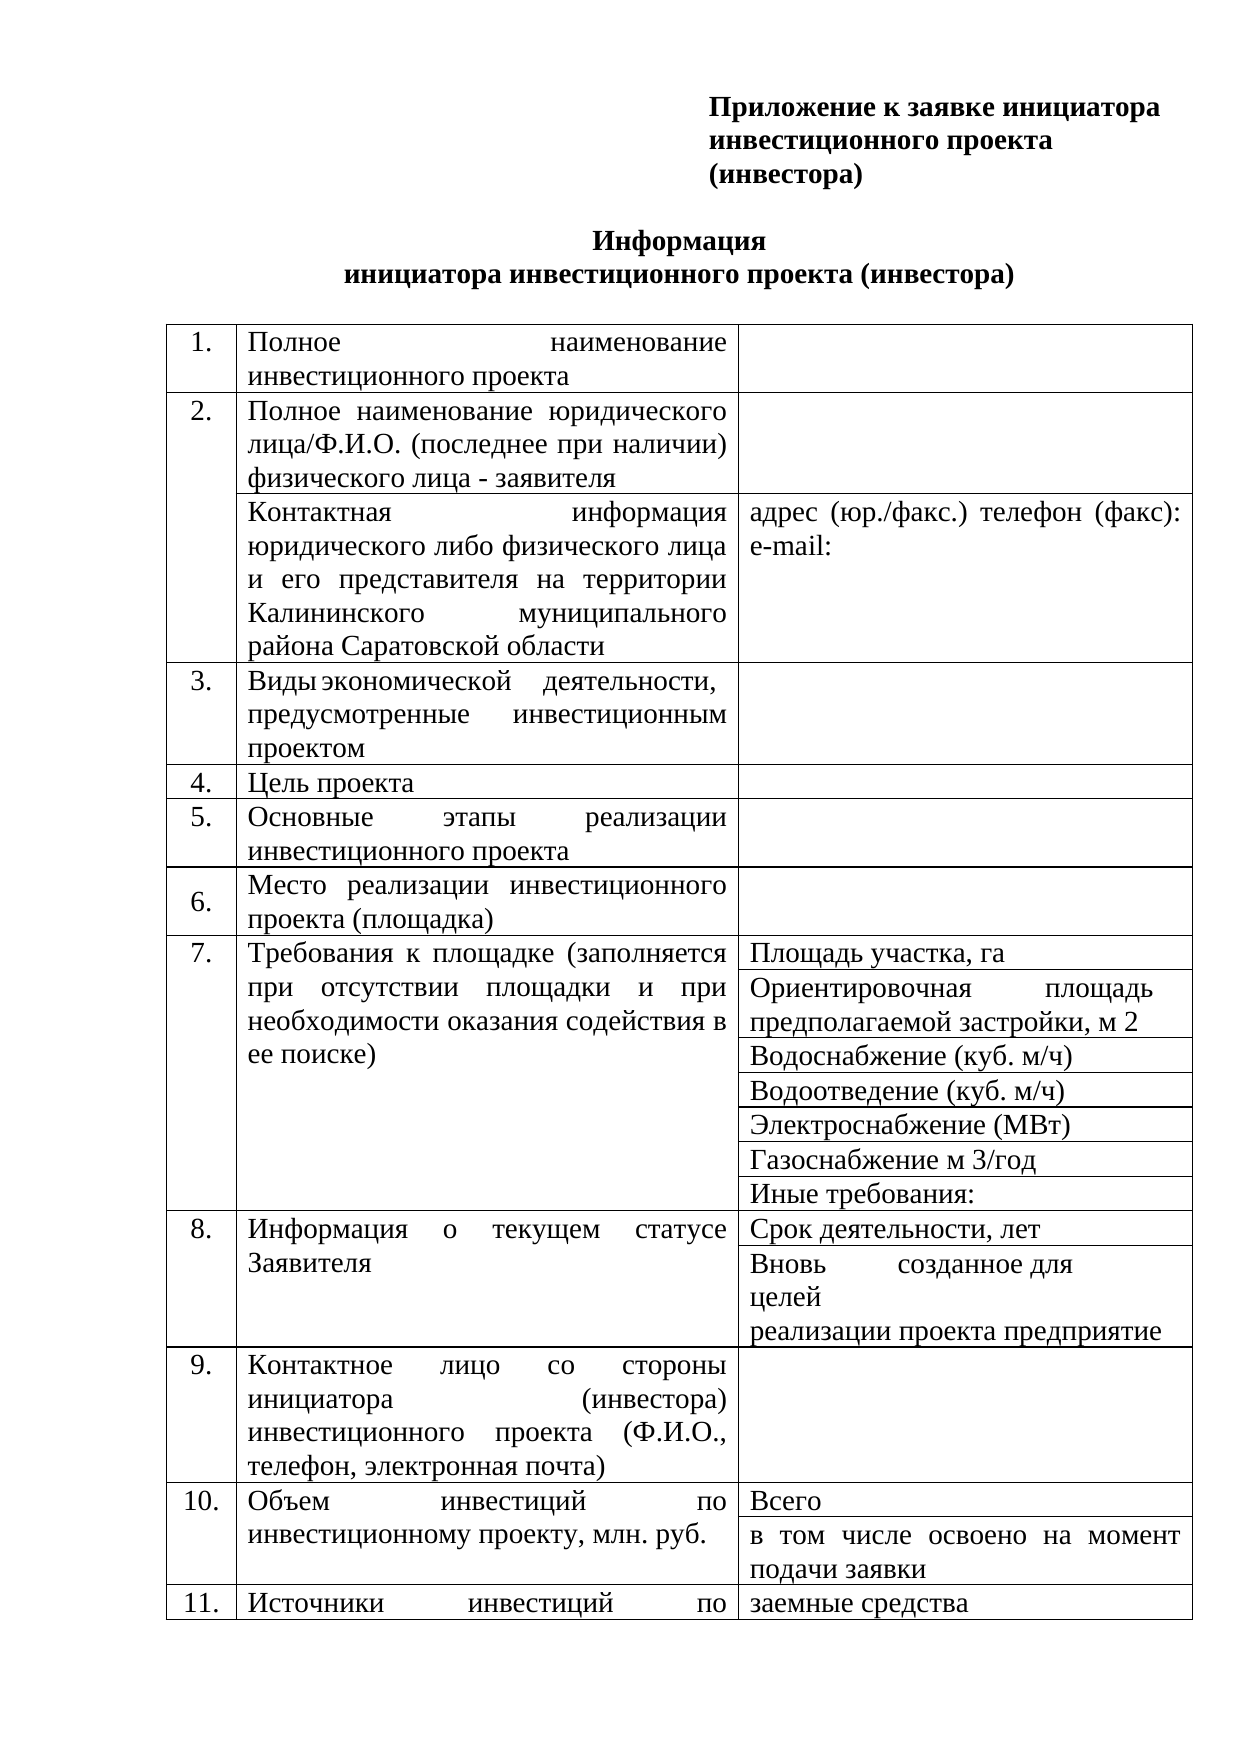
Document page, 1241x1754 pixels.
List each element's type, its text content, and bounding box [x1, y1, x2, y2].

table_cell Место реализации инвестиционного проекта (площадка) [237, 868, 738, 934]
table_cell Срок деятельности, лет [739, 1211, 1192, 1245]
table_header 1. [167, 325, 236, 392]
table_cell 8. [167, 1211, 236, 1346]
text Информация [177, 223, 1181, 256]
table_cell Цель проекта [237, 765, 738, 798]
table_cell Виды экономической деятельности, предусмотренные инвестиционным проектом [237, 663, 738, 764]
table_cell заемные средства [739, 1585, 1192, 1619]
text Приложение к заявке инициатора [709, 89, 1181, 122]
table_cell [739, 1348, 1192, 1482]
table_cell 7. [167, 936, 236, 1210]
table_cell [739, 663, 1192, 764]
table_cell [739, 393, 1192, 493]
table_cell Всего [739, 1483, 1192, 1516]
table_cell 6. [167, 868, 236, 934]
table_cell Требования к площадке (заполняется при отсутствии площадки и при необходимости оказания содействия в ее поиске) [237, 936, 738, 1210]
table_cell 2. [167, 393, 236, 662]
table_cell Водоснабжение (куб. м/ч) [739, 1038, 1192, 1072]
table_cell 11. [167, 1585, 236, 1619]
table_cell 10. [167, 1483, 236, 1584]
table_cell адрес (юр./факс.) телефон (факс): e-mail: [739, 494, 1192, 662]
table_cell [739, 765, 1192, 798]
table_cell Газоснабжение м 3/год [739, 1142, 1192, 1176]
table_cell Основные этапы реализации инвестиционного проекта [237, 799, 738, 866]
table_cell 3. [167, 663, 236, 764]
table_cell в том числе освоено на момент подачи заявки [739, 1517, 1192, 1584]
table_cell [237, 1585, 738, 1619]
table_cell 5. [167, 799, 236, 866]
table_cell Информация о текущем статусе Заявителя [237, 1211, 738, 1346]
table_cell 9. [167, 1348, 236, 1482]
table_header Полное наименование инвестиционного проекта [237, 325, 738, 392]
table_header [739, 325, 1192, 392]
table_cell Объем инвестиций по инвестиционному проекту, млн. руб. [237, 1483, 738, 1584]
table_cell Электроснабжение (МВт) [739, 1108, 1192, 1141]
text инициатора инвестиционного проекта (инвестора) [177, 256, 1181, 290]
table_cell Ориентировочная площадь предполагаемой застройки, м 2 [739, 970, 1192, 1037]
text инвестиционного проекта (инвестора) [709, 122, 1181, 189]
table_cell [739, 868, 1192, 934]
table_cell Контактное лицо со стороны инициатора (инвестора) инвестиционного проекта (Ф.И.О., телефон, электронная почта) [237, 1348, 738, 1482]
table_cell Контактная информация юридического либо физического лица и его представителя на территории Калининского муниципального района Саратовской области [237, 494, 738, 662]
table_cell Водоотведение (куб. м/ч) [739, 1073, 1192, 1106]
table_cell Полное наименование юридического лица/Ф.И.О. (последнее при наличии) физического лица - заявителя [237, 393, 738, 493]
table_cell 4. [167, 765, 236, 798]
table_cell Вновь созданное для целей реализации проекта предприятие [739, 1246, 1192, 1346]
table_cell Иные требования: [739, 1177, 1192, 1210]
table_cell Площадь участка, га [739, 936, 1192, 969]
table_cell [739, 799, 1192, 866]
